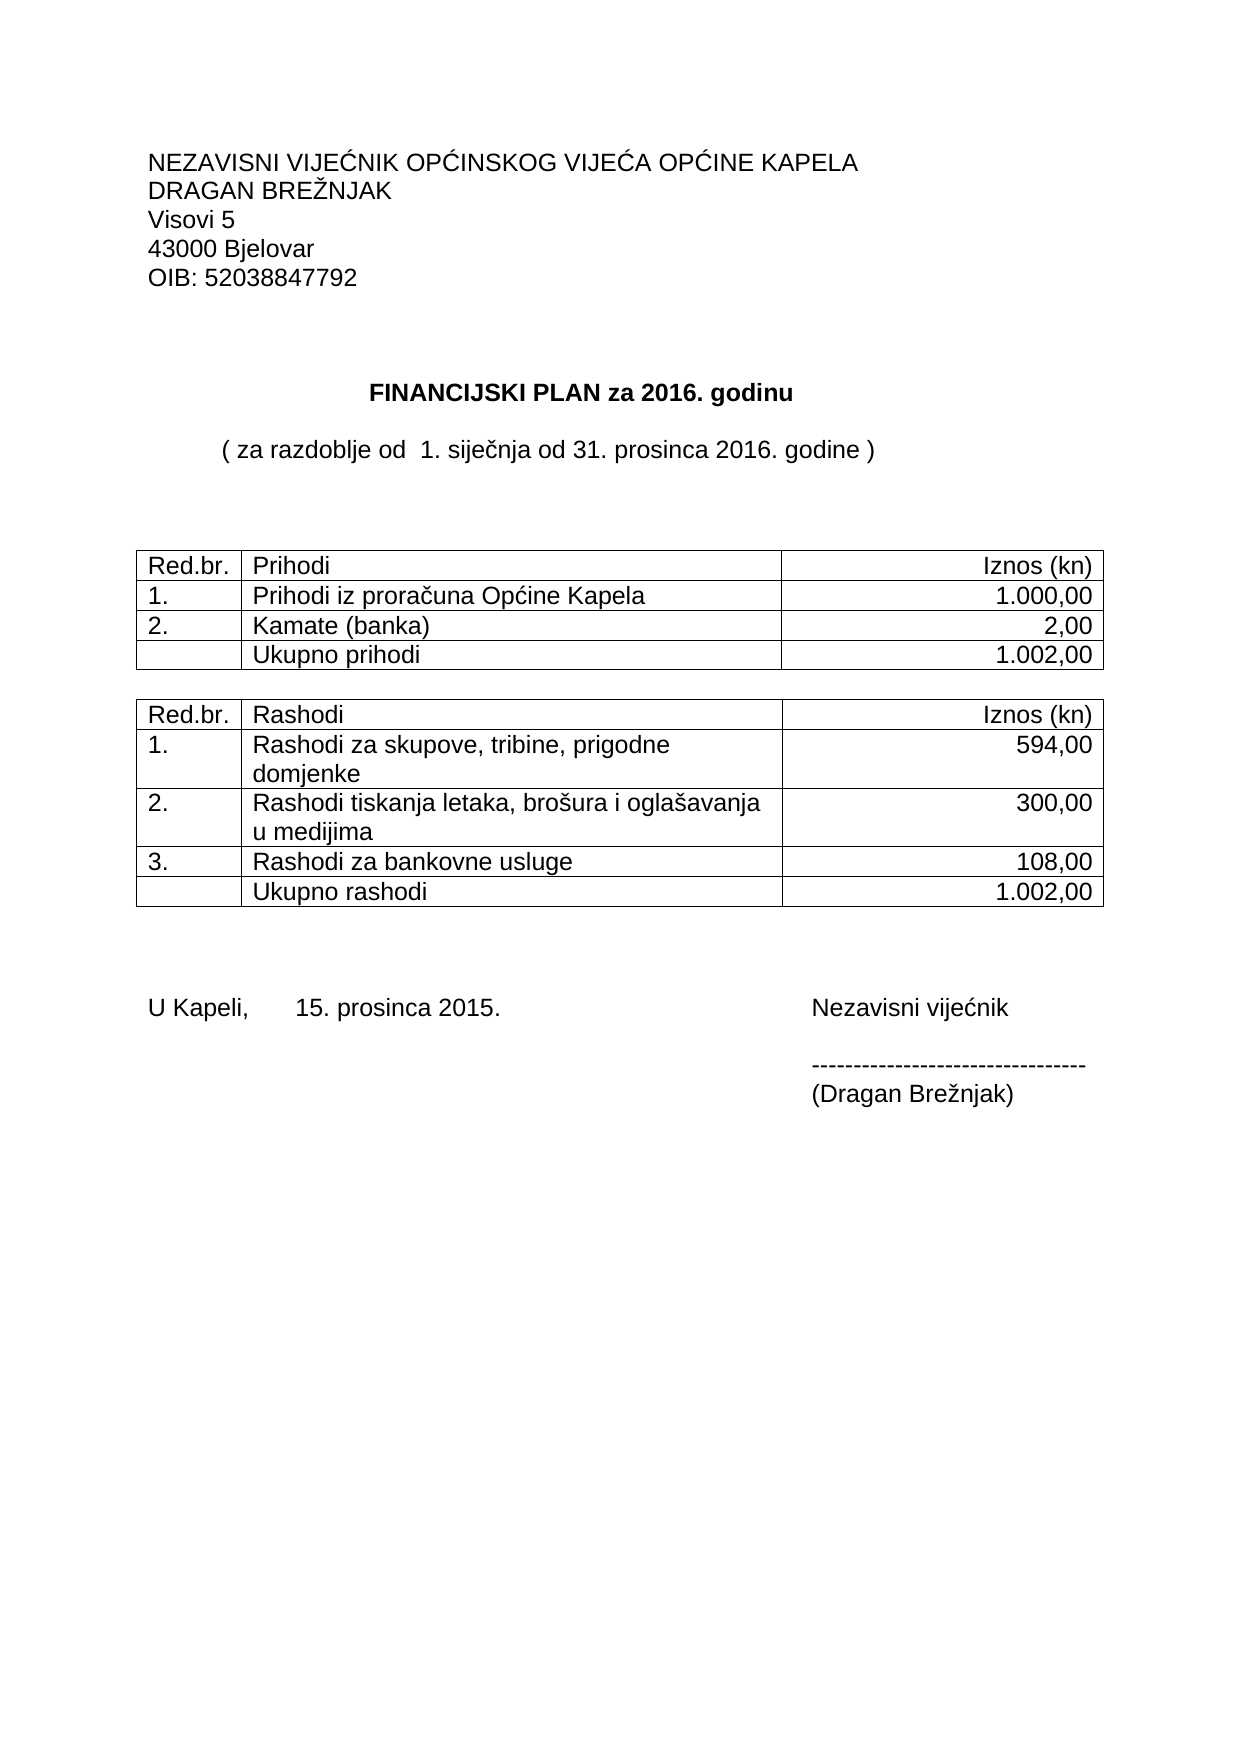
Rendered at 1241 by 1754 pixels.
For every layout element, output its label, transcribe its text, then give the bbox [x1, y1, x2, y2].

table_header Rashodi [242, 700, 782, 729]
table_cell 1.000,00 [782, 581, 1103, 610]
table_header Prihodi [242, 551, 781, 580]
table_cell Kamate (banka) [242, 611, 781, 639]
text 43000 Bjelovar [148, 234, 1093, 263]
table_cell 300,00 [783, 789, 1103, 846]
table_cell 1. [137, 581, 241, 610]
text DRAGAN BREŽNJAK [148, 176, 1093, 205]
table_header Iznos (kn) [783, 700, 1103, 729]
table_cell Ukupno prihodi [242, 641, 781, 669]
table_cell 1. [137, 730, 241, 787]
text ( za razdoblje od 1. siječnja od 31. prosinca 2016. godine ) [148, 435, 1093, 464]
table_cell 108,00 [783, 847, 1103, 876]
table_cell 2,00 [782, 611, 1103, 639]
table_cell Rashodi za bankovne usluge [242, 847, 782, 876]
text (Dragan Brežnjak) [738, 1079, 1093, 1108]
table_cell 594,00 [783, 730, 1103, 787]
table_cell Rashodi za skupove, tribine, prigodne domjenke [242, 730, 782, 787]
table_header Red.br. [137, 551, 241, 580]
text OIB: 52038847792 [148, 263, 1093, 291]
table_cell 3. [137, 847, 241, 876]
table_cell Rashodi tiskanja letaka, brošura i oglašavanja u medijima [242, 789, 782, 846]
text U Kapeli, 15. prosinca 2015. Nezavisni vijećnik [148, 993, 1093, 1022]
table_header Red.br. [137, 700, 241, 729]
table_cell 2. [137, 611, 241, 639]
text NEZAVISNI VIJEĆNIK OPĆINSKOG VIJEĆA OPĆINE KAPELA [148, 148, 1093, 176]
text FINANCIJSKI PLAN za 2016. godinu [148, 378, 1093, 406]
table_cell Ukupno rashodi [242, 877, 782, 906]
table_cell 2. [137, 789, 241, 846]
table_cell [137, 877, 241, 906]
text --------------------------------- [148, 1050, 1093, 1079]
table_header Iznos (kn) [782, 551, 1103, 580]
table_cell Prihodi iz proračuna Općine Kapela [242, 581, 781, 610]
table_cell 1.002,00 [782, 641, 1103, 669]
table_cell [137, 641, 241, 669]
table_cell 1.002,00 [783, 877, 1103, 906]
text Visovi 5 [148, 205, 1093, 234]
